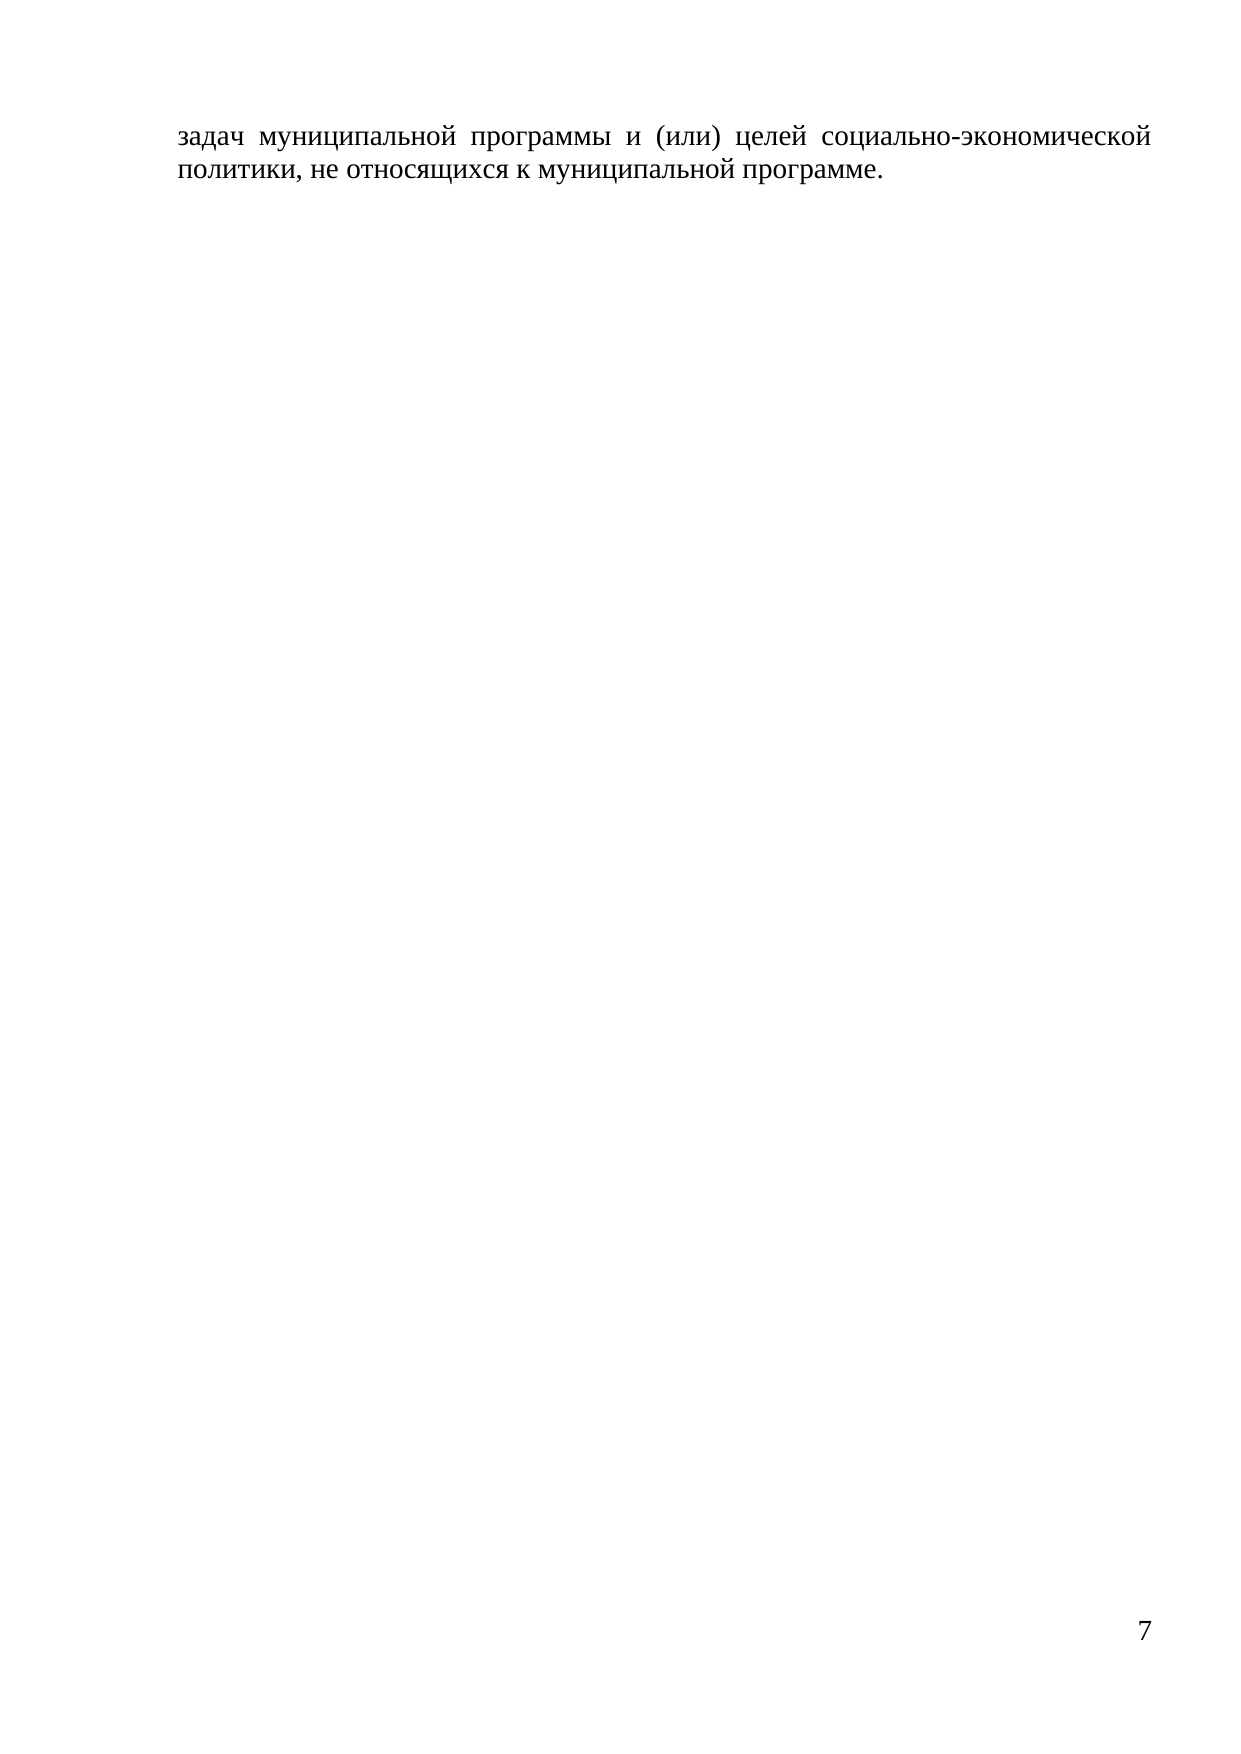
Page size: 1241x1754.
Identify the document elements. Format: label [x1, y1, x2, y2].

text [177, 118, 1152, 185]
